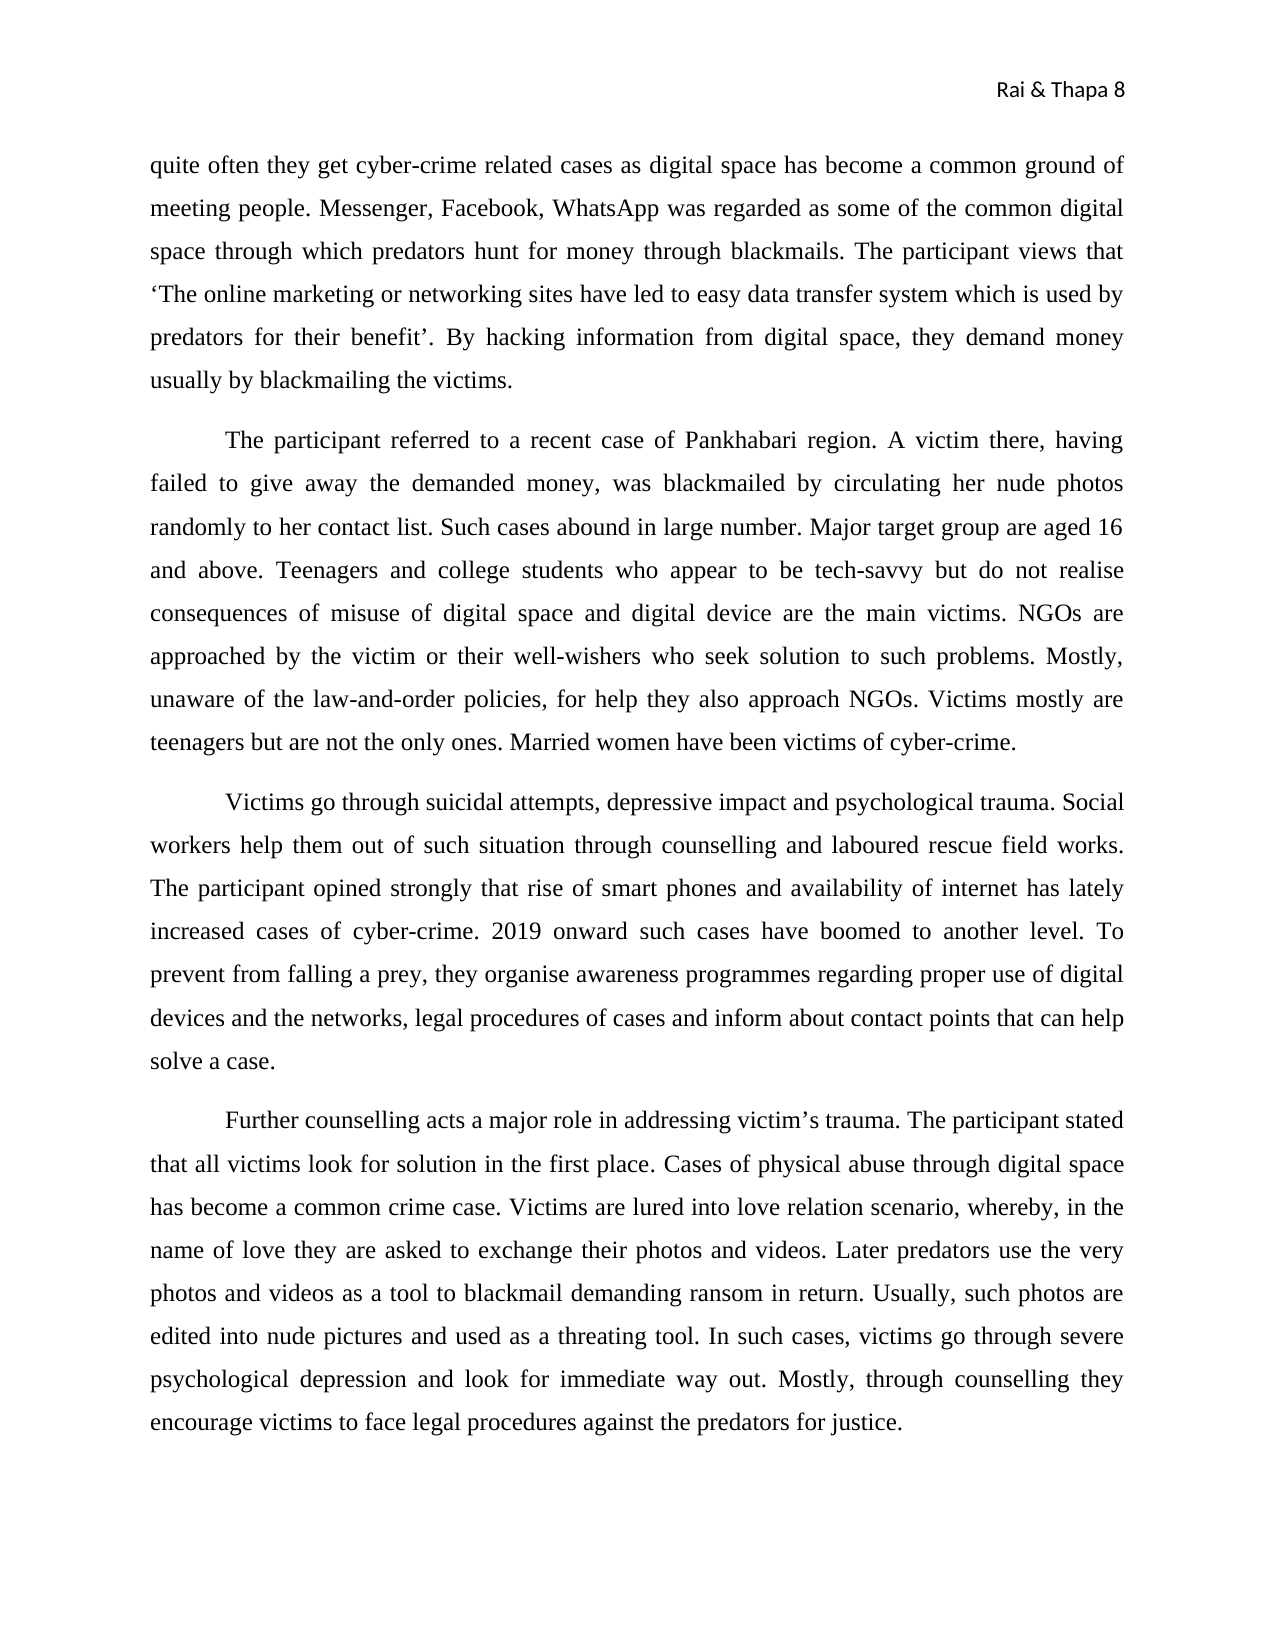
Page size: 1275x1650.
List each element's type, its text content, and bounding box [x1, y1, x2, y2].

text Victims go through suicidal attempts, depressive impact and psychological trauma. Social workers help them out of such situation through counselling and laboured rescue field works. The participant opined strongly that rise of smart phones and availability of internet has lately increased cases of cyber-crime. 2019 onward such cases have boomed to another level. To prevent from falling a prey, they organise awareness programmes regarding proper use of digital devices and the networks, legal procedures of cases and inform about contact points that can help solve a case. [150, 787, 1125, 1074]
text Further counselling acts a major role in addressing victim’s trauma. The participant stated that all victims look for solution in the first place. Cases of physical abuse through digital space has become a common crime case. Victims are lured into love relation scenario, whereby, in the name of love they are asked to exchange their photos and videos. Later predators use the very photos and videos as a tool to blackmail demanding ransom in return. Usually, such photos are edited into nude pictures and used as a threating tool. In such cases, victims go through severe psychological depression and look for immediate way out. Mostly, through counselling they encourage victims to face legal procedures against the predators for justice. [150, 1106, 1125, 1436]
text The participant referred to a recent case of Pankhabari region. A victim there, having failed to give away the demanded money, was blackmailed by circulating her nude photos randomly to her contact list. Such cases abound in large number. Major target group are aged 16 and above. Teenagers and college students who appear to be tech-savvy but do not realise consequences of misuse of digital space and digital device are the main victims. NGOs are approached by the victim or their well-wishers who seek solution to such problems. Mostly, unaware of the law-and-order policies, for help they also approach NGOs. Victims mostly are teenagers but are not the only ones. Married women have been victims of cyber-crime. [150, 425, 1125, 756]
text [150, 150, 1125, 394]
